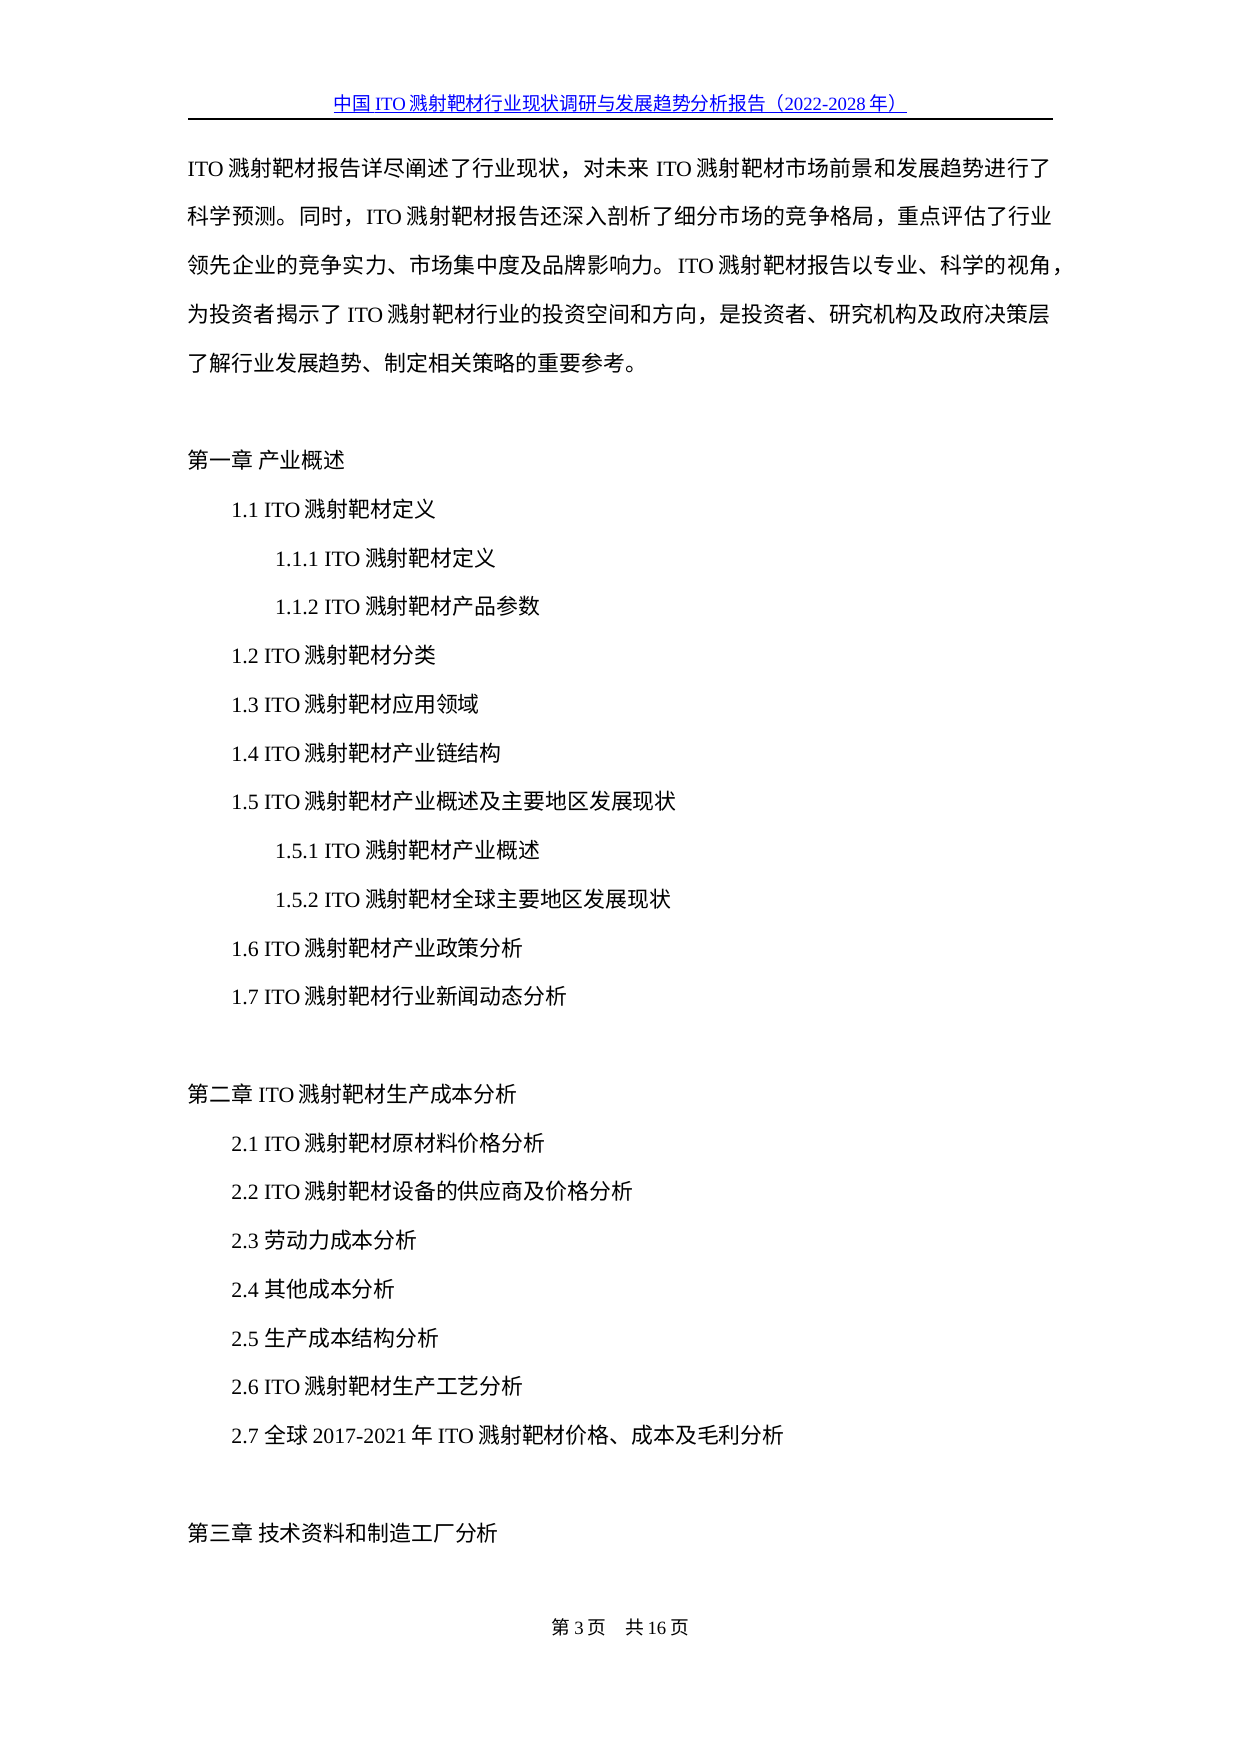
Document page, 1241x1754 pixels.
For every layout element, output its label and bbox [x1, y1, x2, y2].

text [187, 150, 1053, 1548]
